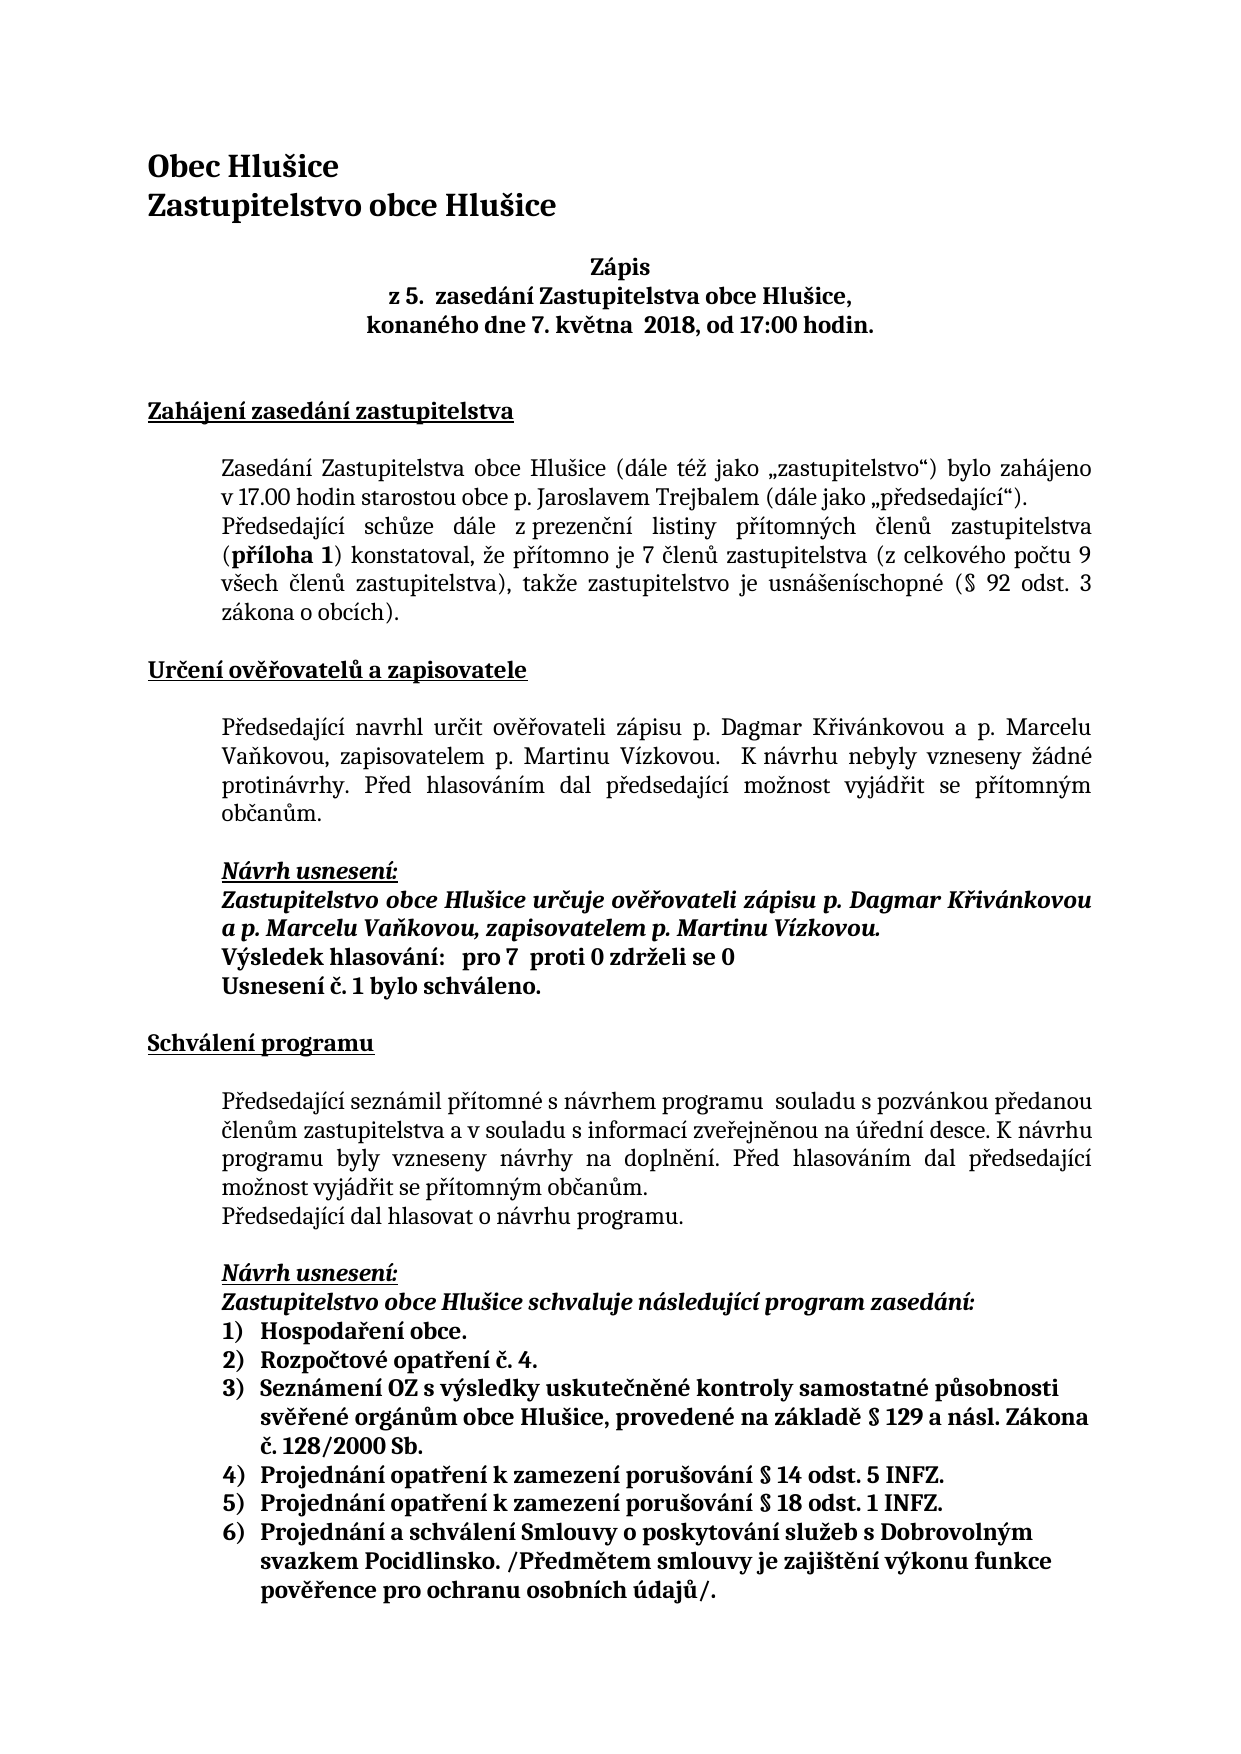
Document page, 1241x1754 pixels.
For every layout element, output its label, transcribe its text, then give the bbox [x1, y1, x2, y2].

subtitle Zápis [148, 253, 1093, 282]
text Určení ověřovatelů a zapisovatele [148, 656, 1093, 684]
text Předsedající dal hlasovat o návrhu programu. [148, 1202, 1093, 1231]
text Návrh usnesení: [148, 857, 1093, 886]
text Předsedající navrhl určit ověřovateli zápisu p. Dagmar Křivánkovou a p. Marcelu Vaňkovou, zapisovatelem p. Martinu Vízkovou. K návrhu nebyly vzneseny žádné protinávrhy. Před hlasováním dal předsedající možnost vyjádřit se přítomným občanům. [221, 713, 1093, 828]
text Předsedající seznámil přítomné s návrhem programu souladu s pozvánkou předanou členům zastupitelstva a v souladu s informací zveřejněnou na úřední desce. K návrhu programu byly vzneseny návrhy na doplnění. Před hlasováním dal předsedající možnost vyjádřit se přítomným občanům. [221, 1087, 1093, 1202]
text Zahájení zasedání zastupitelstva [148, 397, 1093, 426]
subtitle z 5. zasedání Zastupitelstva obce Hlušice, [148, 282, 1093, 311]
list Projednání opatření k zamezení porušování § 14 odst. 5 INFZ. [223, 1461, 1093, 1489]
text Usnesení č. 1 bylo schváleno. [148, 972, 1093, 1001]
text Předsedající schůze dále z prezenční listiny přítomných členů zastupitelstva (příloha 1) konstatoval, že přítomno je 7 členů zastupitelstva (z celkového počtu 9 všech členů zastupitelstva), takže zastupitelstvo je usnášeníschopné (§ 92 odst. 3 zákona o obcích). [221, 512, 1093, 627]
text Zastupitelstvo obce Hlušice schvaluje následující program zasedání: [221, 1288, 1093, 1317]
list Seznámení OZ s výsledky uskutečněné kontroly samostatné působnosti svěřené orgánům obce Hlušice, provedené na základě § 129 a násl. Zákona č. 128/2000 Sb. [223, 1374, 1093, 1461]
list Hospodaření obce. [223, 1317, 1093, 1346]
text Zastupitelstvo obce Hlušice určuje ověřovateli zápisu p. Dagmar Křivánkovou a p. Marcelu Vaňkovou, zapisovatelem p. Martinu Vízkovou. [221, 886, 1093, 943]
text Návrh usnesení: [148, 1259, 1093, 1288]
text Zasedání Zastupitelstva obce Hlušice (dále též jako „zastupitelstvo“) bylo zahájeno v 17.00 hodin starostou obce p. Jaroslavem Trejbalem (dále jako „předsedající“). [221, 454, 1093, 512]
list Rozpočtové opatření č. 4. [223, 1346, 1093, 1374]
subtitle Obec Hlušice [148, 148, 1093, 186]
subtitle konaného dne 7. května 2018, od 17:00 hodin. [148, 311, 1093, 339]
list Projednání a schválení Smlouvy o poskytování služeb s Dobrovolným svazkem Pocidlinsko. /Předmětem smlouvy je zajištění výkonu funkce pověřence pro ochranu osobních údajů/. [223, 1518, 1093, 1604]
list Projednání opatření k zamezení porušování § 18 odst. 1 INFZ. [223, 1489, 1093, 1518]
text Zastupitelstvo obce Hlušice [148, 186, 1093, 224]
text Schválení programu [148, 1029, 1093, 1058]
text Výsledek hlasování: pro 7 proti 0 zdrželi se 0 [148, 943, 1093, 972]
